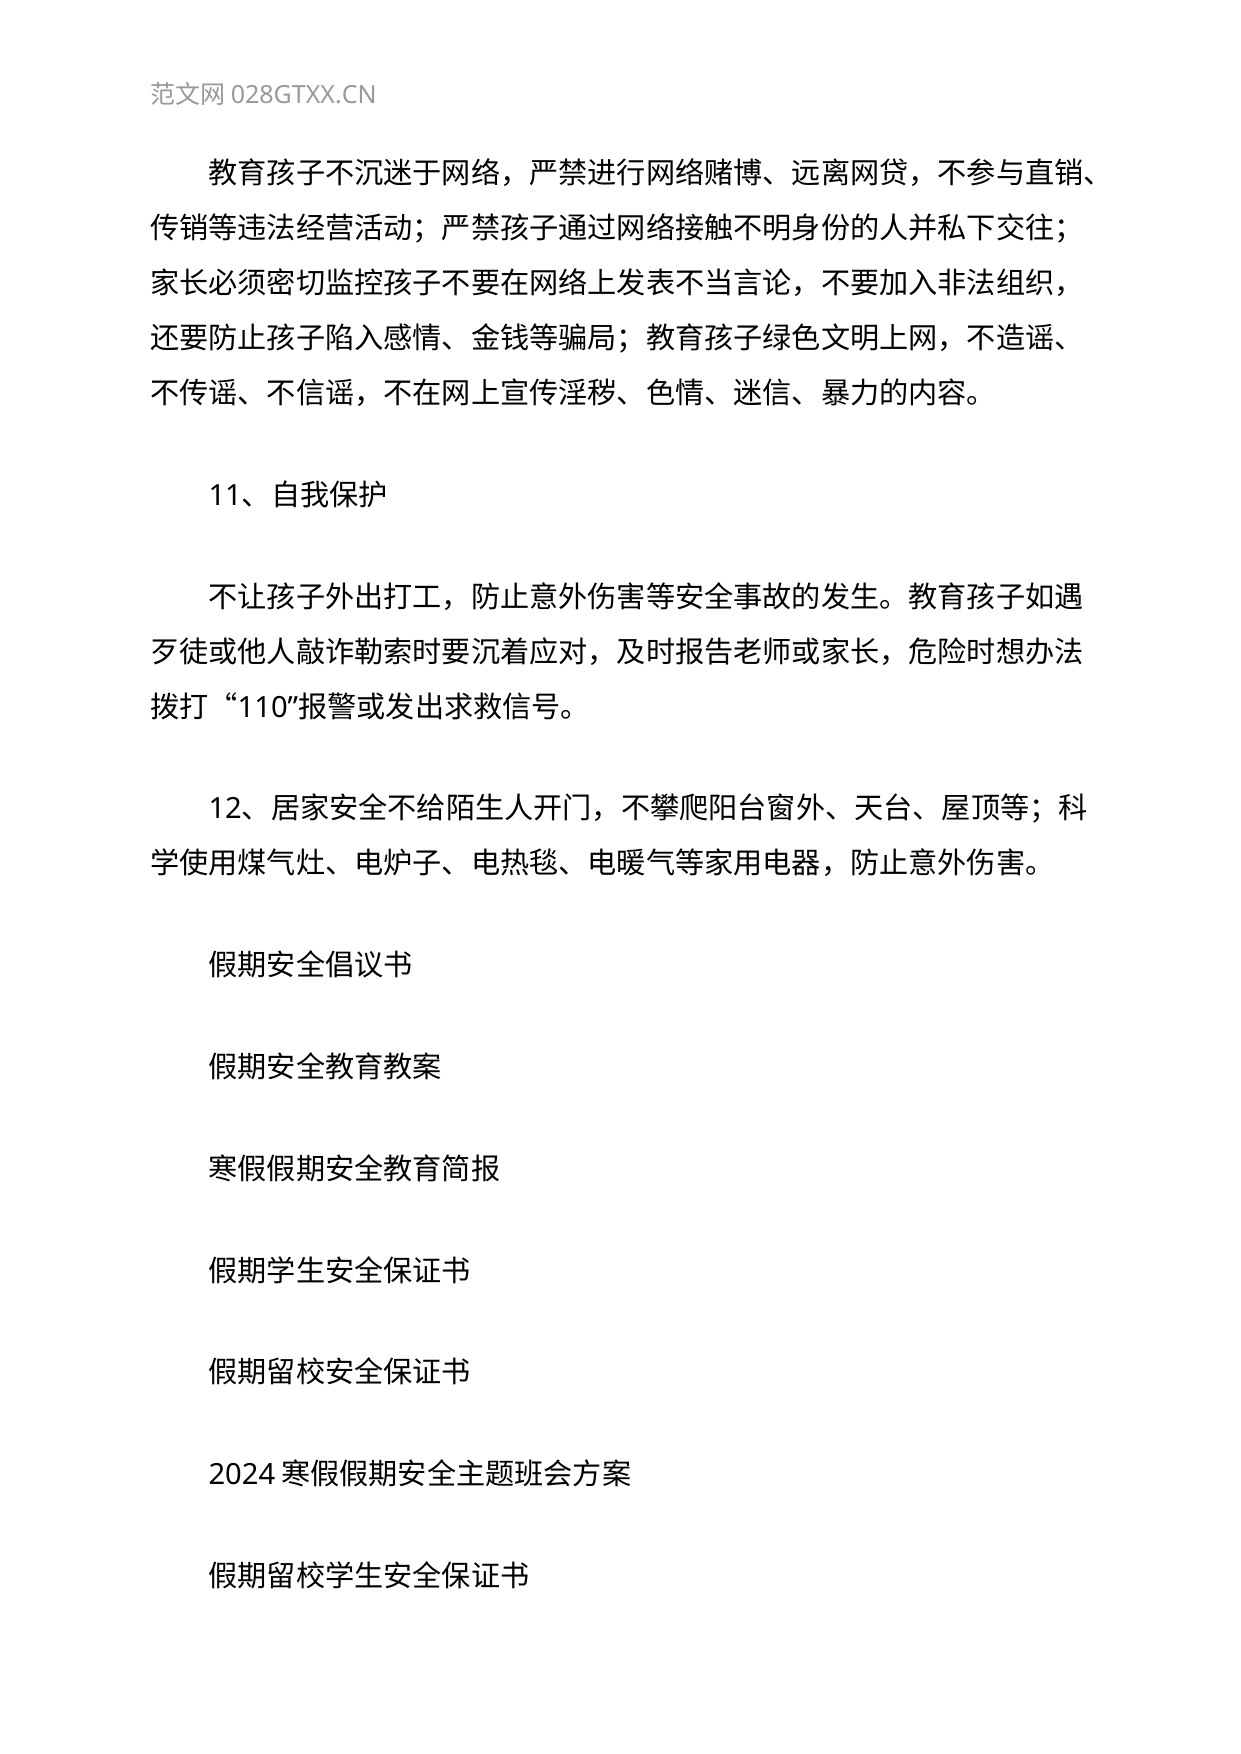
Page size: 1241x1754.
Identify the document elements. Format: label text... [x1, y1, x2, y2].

text 不让孩子外出打工，防止意外伤害等安全事故的发生。教育孩子如遇歹徒或他人敲诈勒索时要沉着应对，及时报告老师或家长，危险时想办法拨打“110”报警或发出求救信号。 [150, 573, 1090, 726]
text 假期留校学生安全保证书 [150, 1553, 1090, 1595]
text 11、自我保护 [150, 471, 1090, 514]
text 12、居家安全不给陌生人开门，不攀爬阳台窗外、天台、屋顶等；科学使用煤气灶、电炉子、电热毯、电暖气等家用电器，防止意外伤害。 [150, 785, 1090, 882]
text 假期安全倡议书 [150, 942, 1090, 984]
text 寒假假期安全教育简报 [150, 1145, 1090, 1188]
text 2024寒假假期安全主题班会方案 [150, 1451, 1090, 1493]
text 教育孩子不沉迷于网络，严禁进行网络赌博、远离网贷，不参与直销、传销等违法经营活动；严禁孩子通过网络接触不明身份的人并私下交往；家长必须密切监控孩子不要在网络上发表不当言论，不要加入非法组织，还要防止孩子陷入感情、金钱等骗局；教育孩子绿色文明上网，不造谣、不传谣、不信谣，不在网上宣传淫秽、色情、迷信、暴力的内容。 [150, 150, 1090, 412]
text 假期安全教育教案 [150, 1044, 1090, 1086]
text 假期学生安全保证书 [150, 1247, 1090, 1289]
text 假期留校安全保证书 [150, 1349, 1090, 1391]
